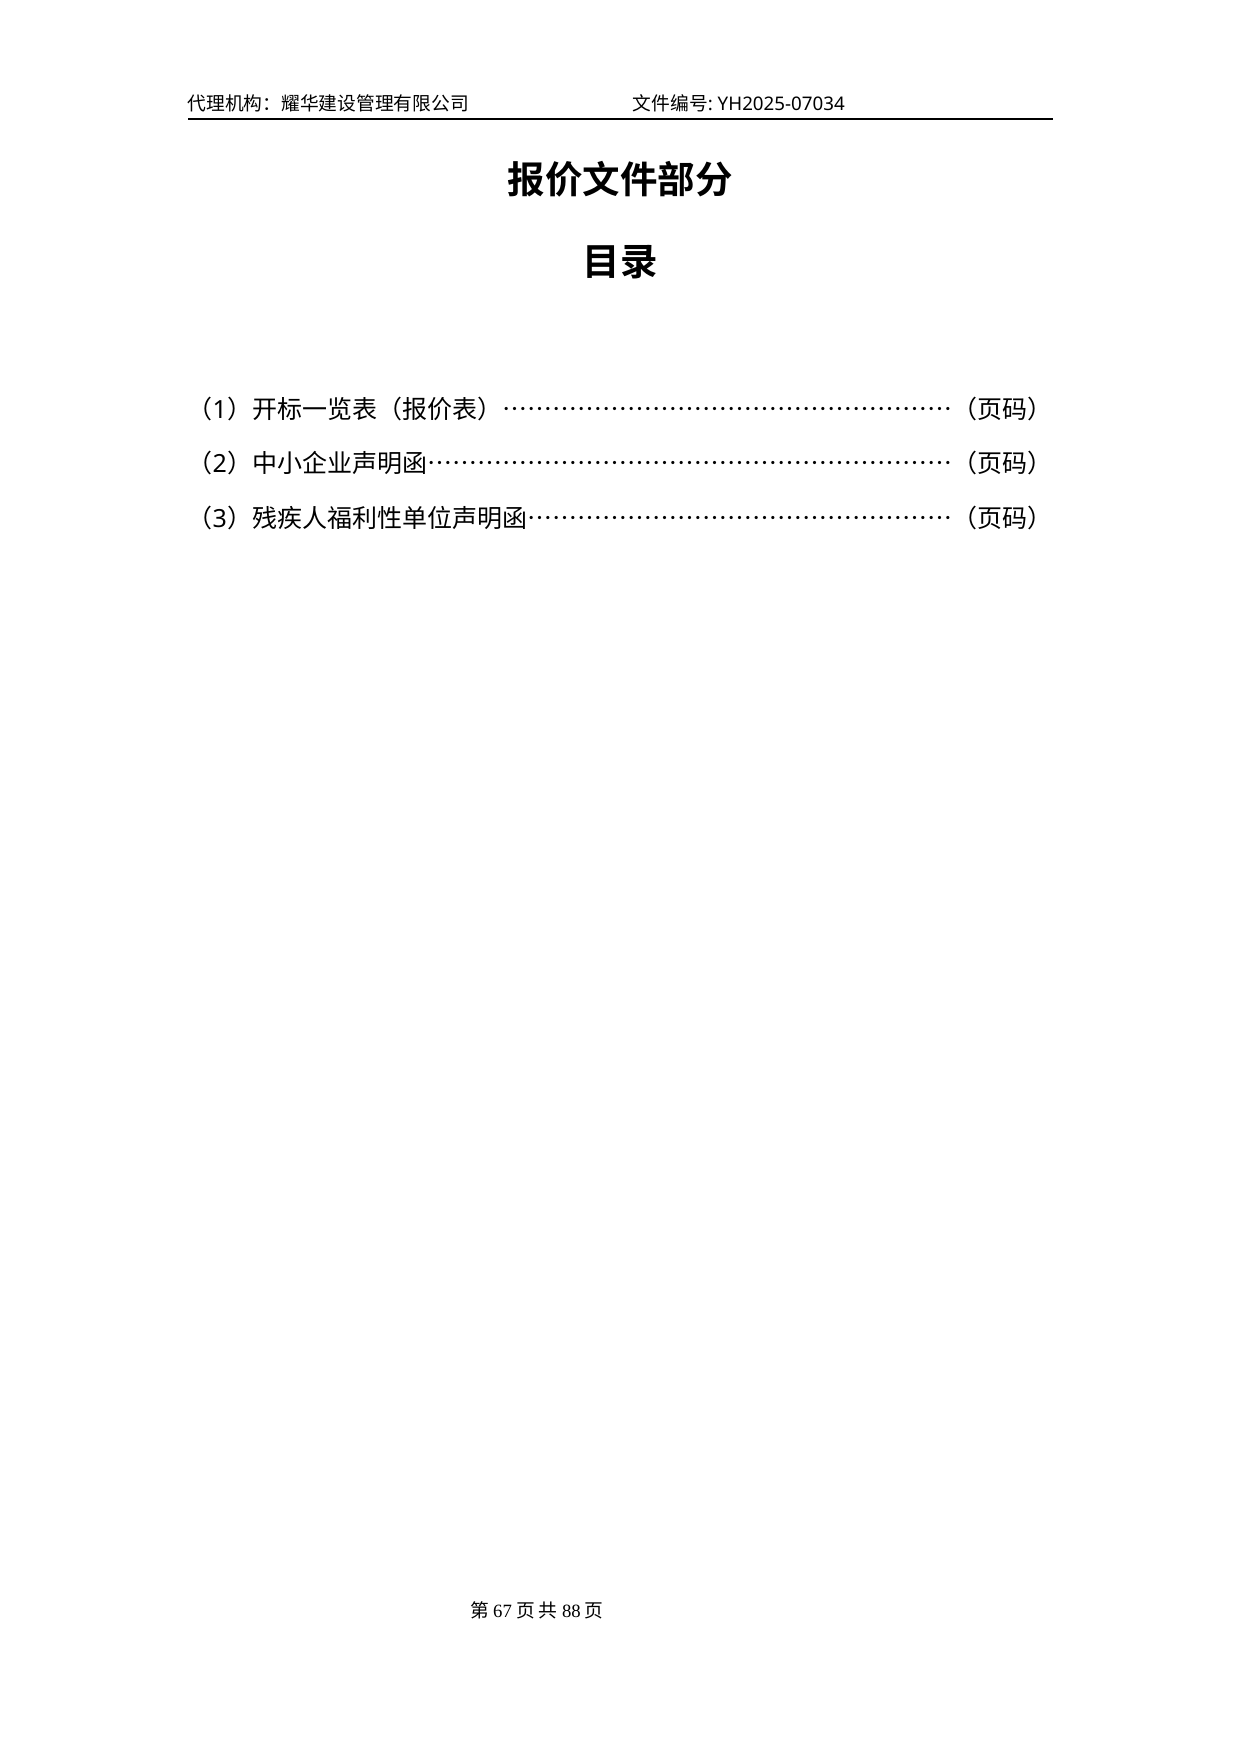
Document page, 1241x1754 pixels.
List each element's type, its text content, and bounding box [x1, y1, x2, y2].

text （3）残疾人福利性单位声明函……………………………………………（页码） [187, 498, 1053, 534]
text 报价文件部分 [187, 150, 1053, 204]
text （1）开标一览表（报价表）………………………………………………（页码） [187, 389, 1053, 426]
text （2）中小企业声明函………………………………………………………（页码） [187, 444, 1053, 480]
text 目录 [187, 231, 1053, 286]
